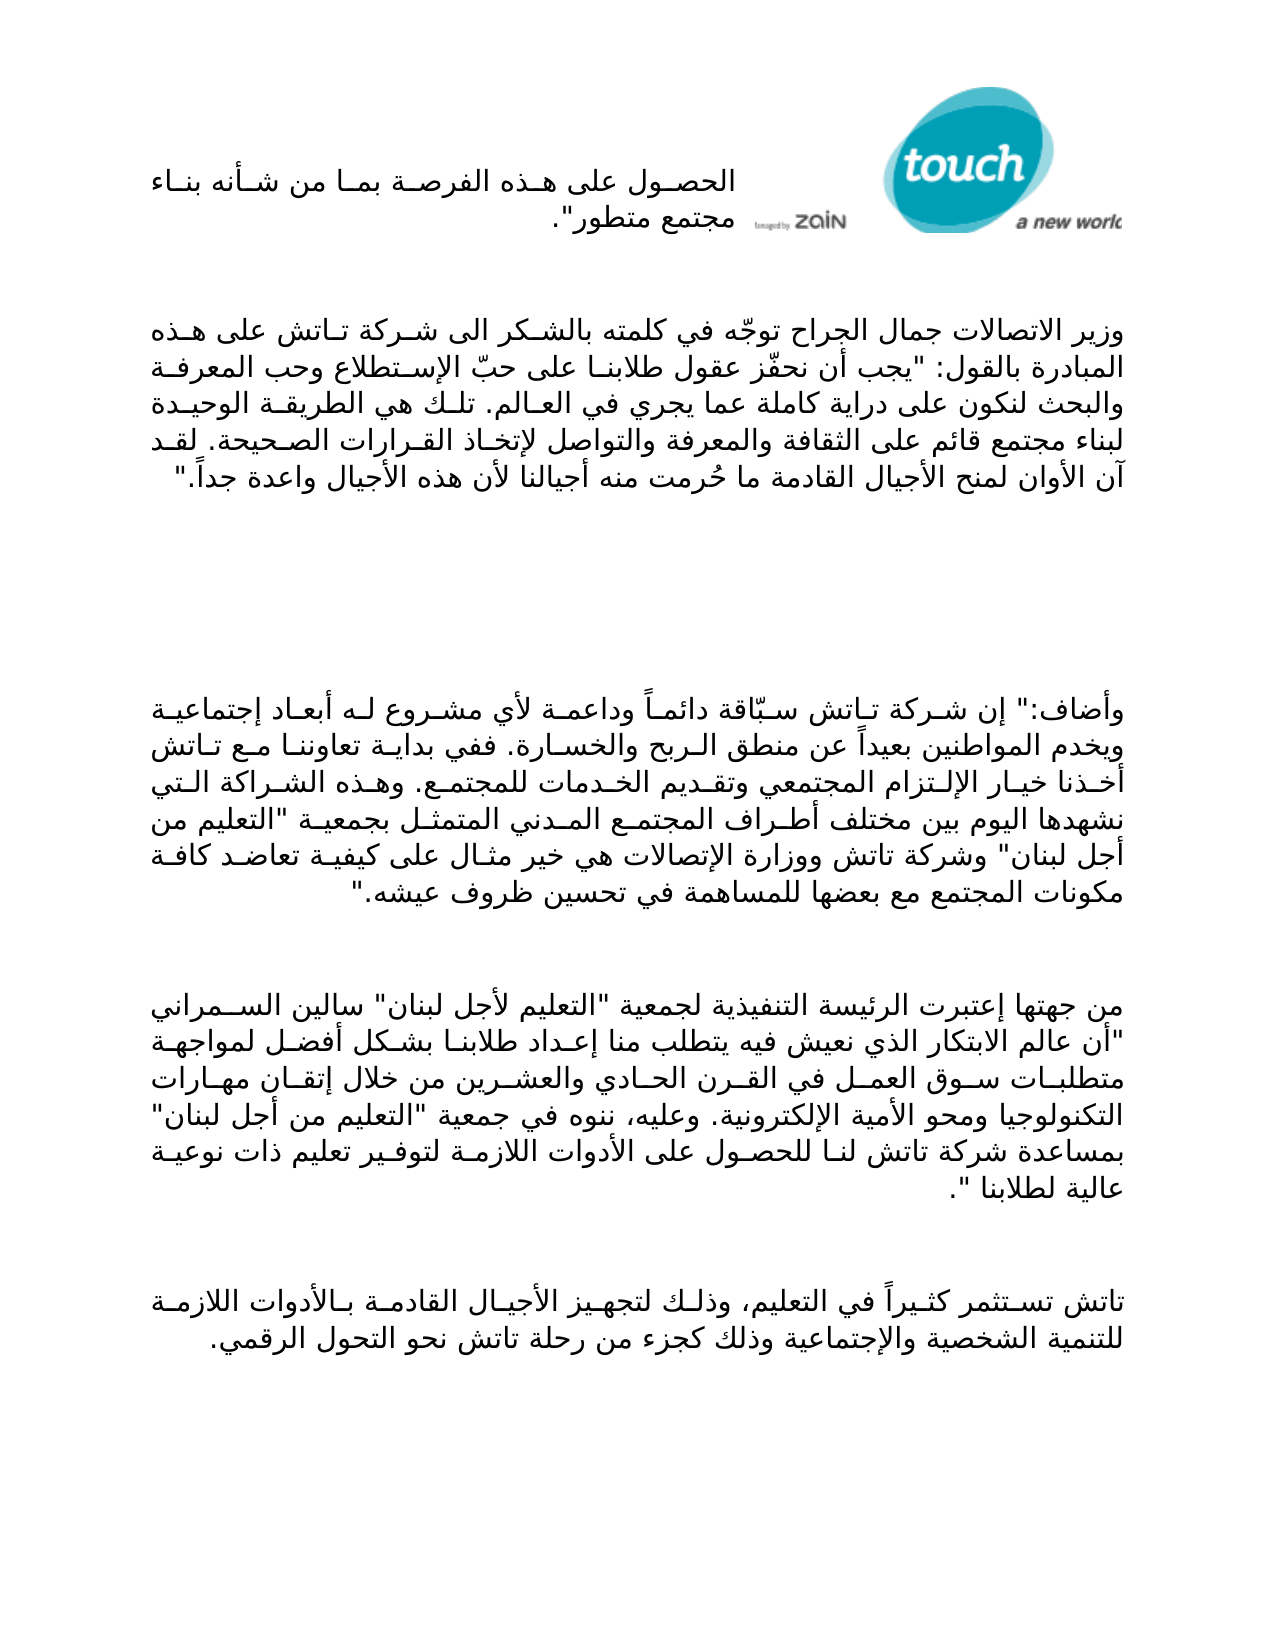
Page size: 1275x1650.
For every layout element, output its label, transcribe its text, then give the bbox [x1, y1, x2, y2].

text من جهتها إعتبرت الرئيسة التنفيذية لجمعية "التعليم لأجل لبنان" سالين السمراني "أن عالم الابتكار الذي نعيش فيه يتطلب منا إعداد طلابنا بشكل أفضل لمواجهة متطلبات سوق العمل في القرن الحادي والعشرين من خلال إتقان مهارات التكنولوجيا ومحو الأمية الإلكترونية. وعليه، ننوه في جمعية "التعليم من أجل لبنان" بمساعدة شركة تاتش لنا للحصول على الأدوات اللازمة لتوفير تعليم ذات نوعية عالية لطلابنا ". [150, 988, 1125, 1205]
text وزير الاتصالات جمال الجراح توجّه في كلمته بالشكر الى شركة تاتش على هذه المبادرة بالقول: "يجب أن نحفّز عقول طلابنا على حبّ الإستطلاع وحب المعرفة والبحث لنكون على دراية كاملة عما يجري في العالم. تلك هي الطريقة الوحيدة لبناء مجتمع قائم على الثقافة والمعرفة والتواصل لإتخاذ القرارات الصحيحة. لقد آن الأوان لمنح الأجيال القادمة ما حُرمت منه أجيالنا لأن هذه الأجيال واعدة جداً." [150, 313, 1125, 494]
text تاتش تستثمر كثيراً في التعليم، وذلك لتجهيز الأجيال القادمة بالأدوات اللازمة للتنمية الشخصية والإجتماعية وذلك كجزء من رحلة تاتش نحو التحول الرقمي. [150, 1284, 1125, 1355]
text وأضاف:" إن شركة تاتش سبّاقة دائماً وداعمة لأي مشروع له أبعاد إجتماعية ويخدم المواطنين بعيداً عن منطق الربح والخسارة. ففي بداية تعاوننا مع تاتش أخذنا خيار الإلتزام المجتمعي وتقديم الخدمات للمجتمع. وهذه الشراكة التي نشهدها اليوم بين مختلف أطراف المجتمع المدني المتمثل بجمعية "التعليم من أجل لبنان" وشركة تاتش ووزارة الإتصالات هي خير مثال على كيفية تعاضد كافة مكونات المجتمع مع بعضها للمساهمة في تحسين ظروف عيشه." [150, 692, 1125, 909]
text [150, 164, 1125, 235]
